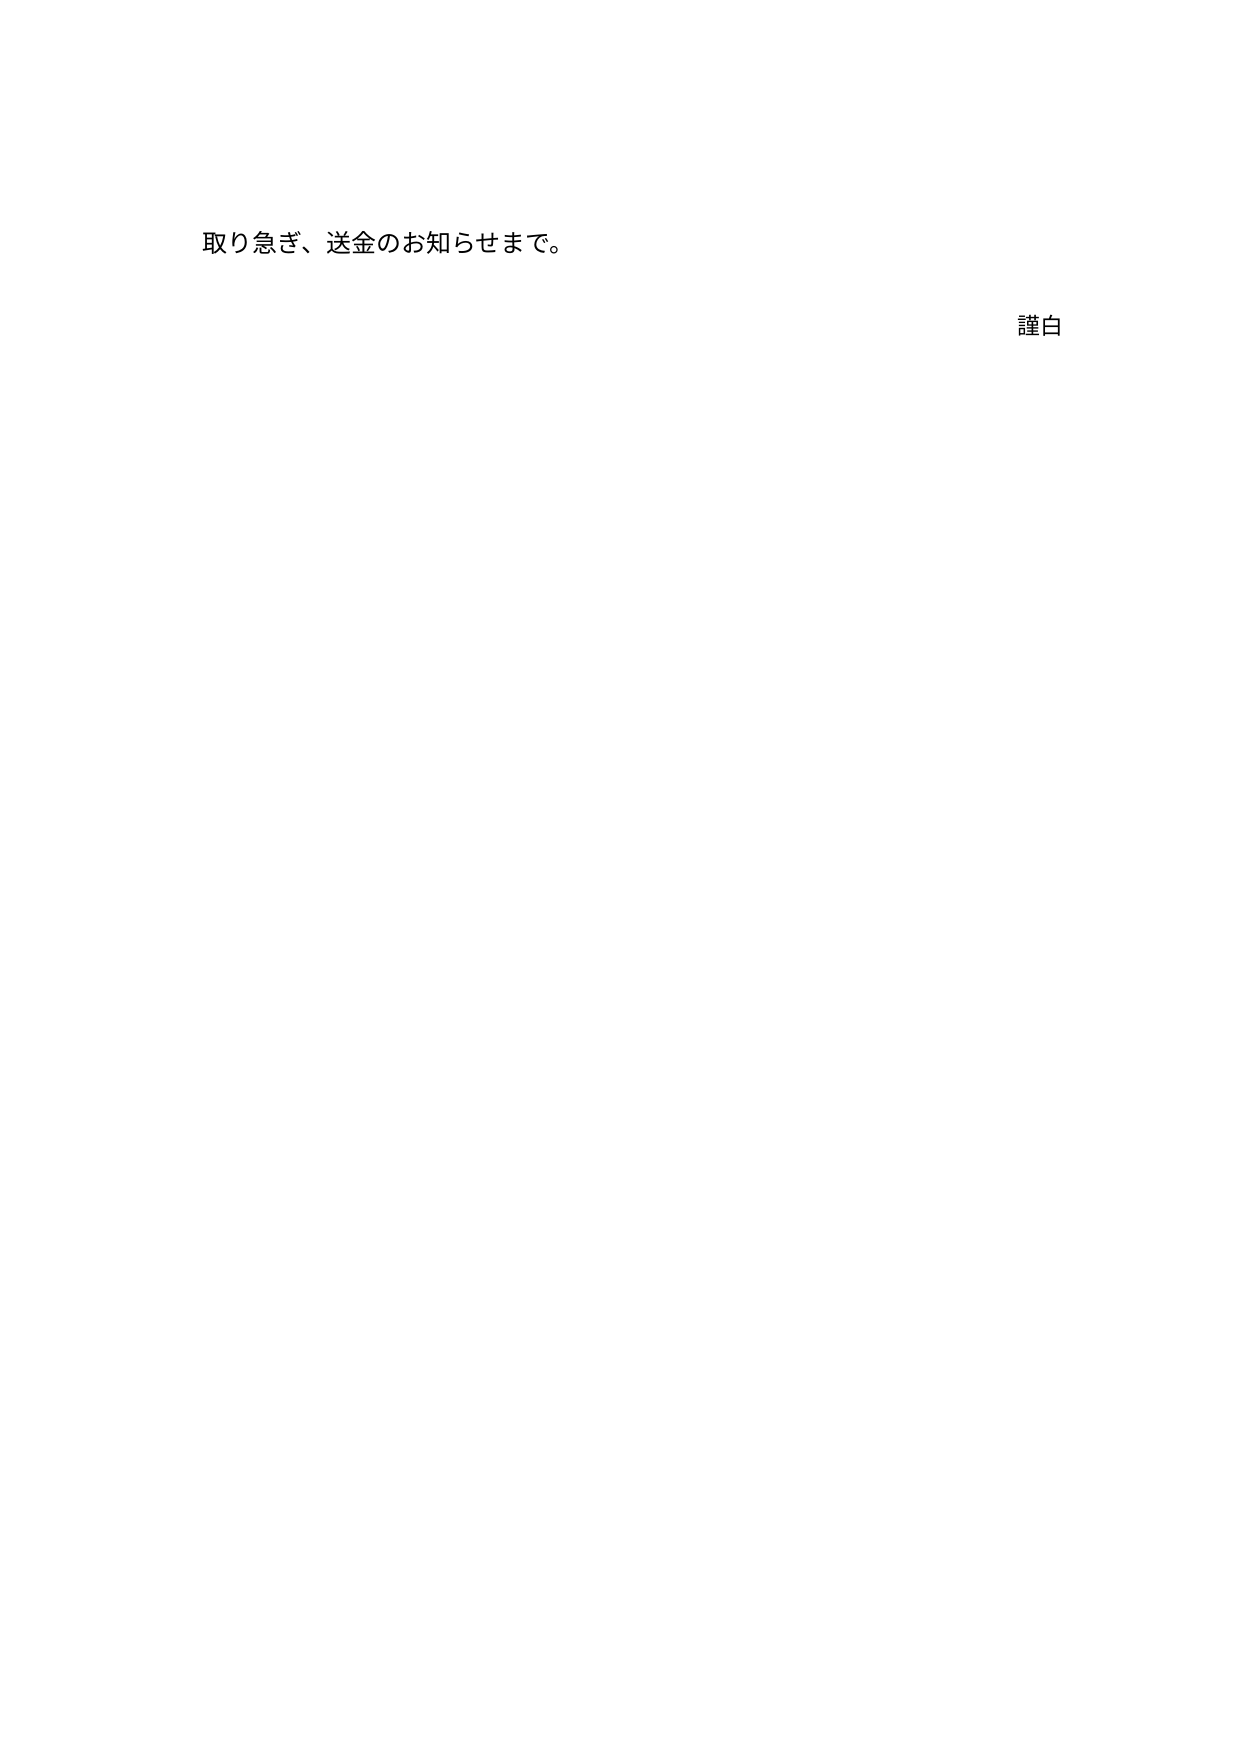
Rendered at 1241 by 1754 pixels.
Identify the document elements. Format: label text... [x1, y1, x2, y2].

text 謹白 [177, 292, 1063, 357]
text 取り急ぎ、送金のお知らせまで。 [177, 209, 1063, 274]
